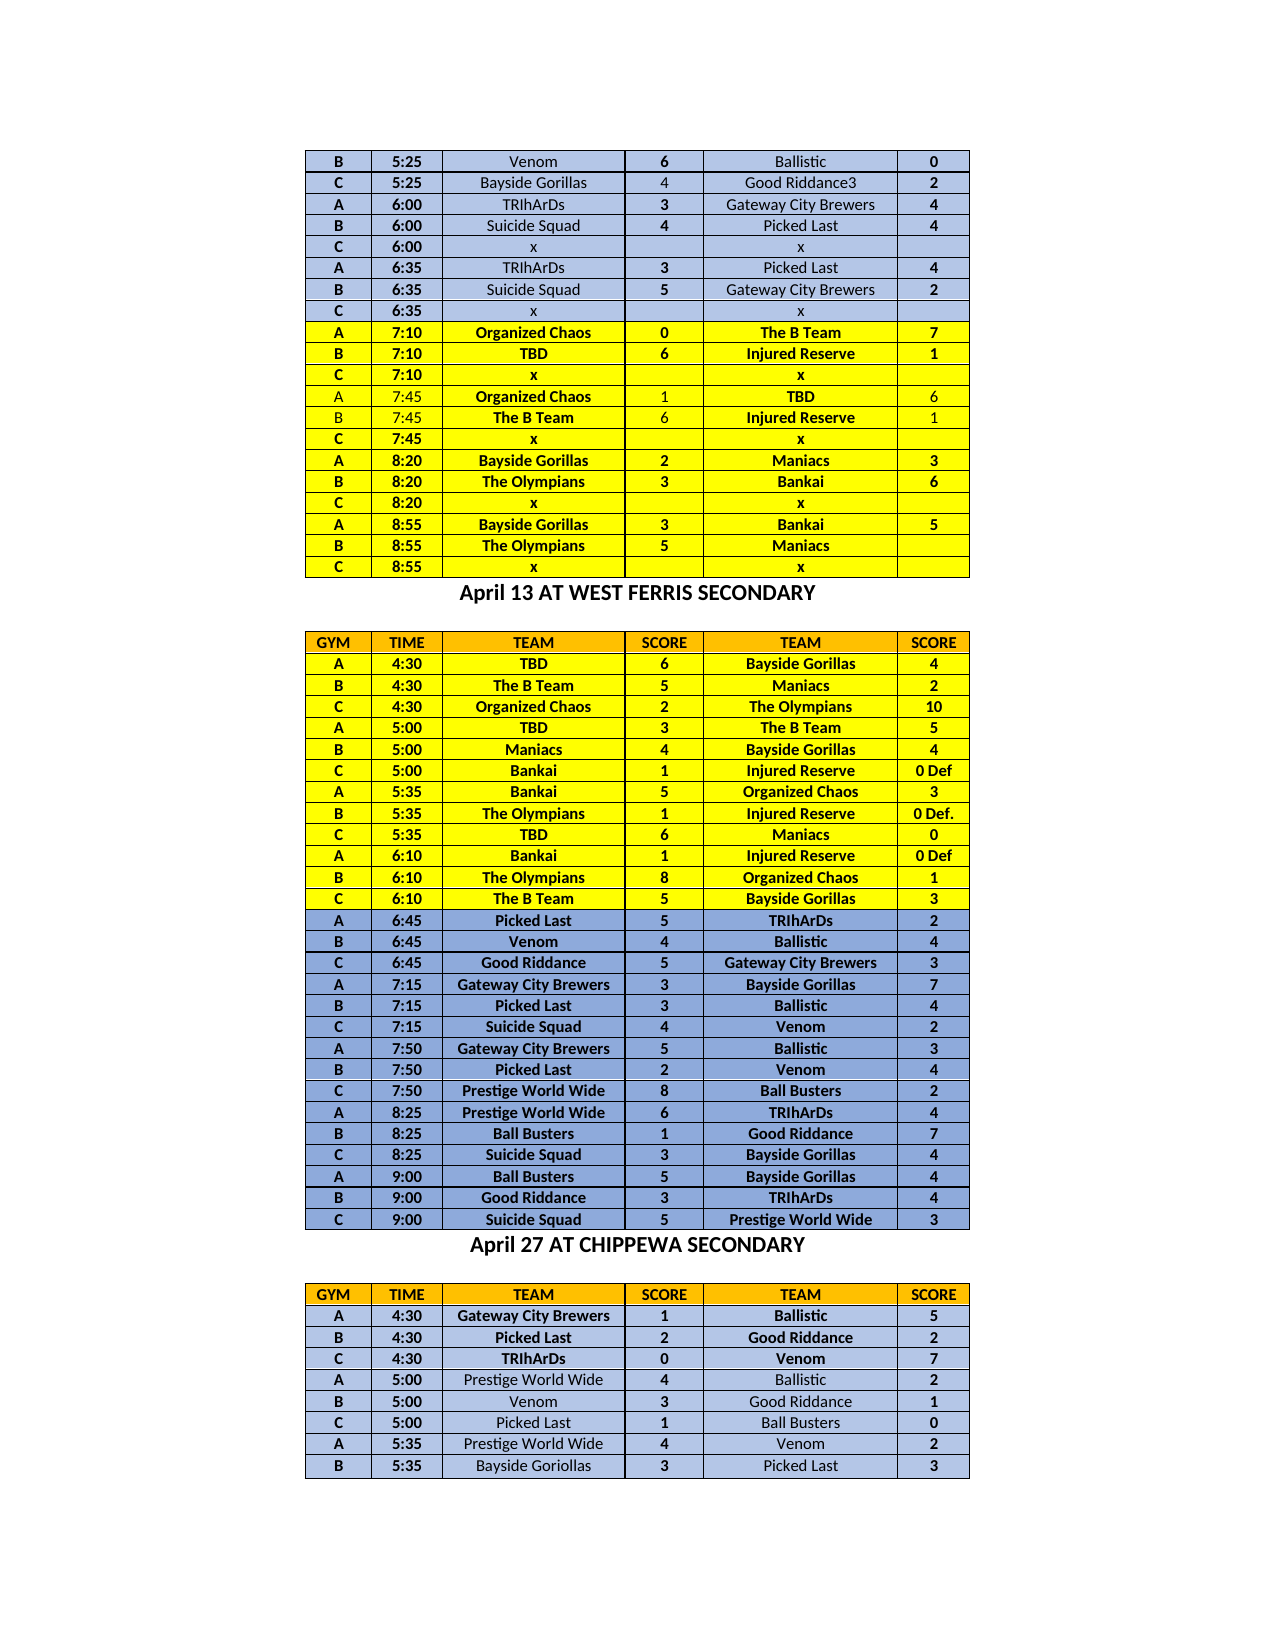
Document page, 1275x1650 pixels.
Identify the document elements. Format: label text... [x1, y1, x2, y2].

table_cell 4:30 [372, 696, 442, 717]
table_cell 5 [626, 889, 703, 909]
table_cell 4 [898, 1145, 969, 1165]
table_cell A [306, 1166, 371, 1186]
table_cell Bayside Gorillas [704, 654, 897, 674]
table_cell Bayside Gorillas [443, 514, 624, 534]
table_cell 6 [626, 1102, 703, 1122]
table_cell A [306, 386, 371, 406]
table_cell 3 [898, 1038, 969, 1058]
table_cell 10 [898, 696, 969, 717]
table_cell 5 [898, 514, 969, 534]
table_cell 0 [898, 1412, 969, 1433]
table_cell 7:50 [372, 1059, 442, 1079]
table_cell [626, 557, 703, 577]
table_cell 7:10 [372, 322, 442, 342]
table_cell 5:35 [372, 782, 442, 802]
table_cell 4 [898, 654, 969, 674]
table_cell 3 [626, 718, 703, 738]
table_cell The Olympians [443, 535, 624, 556]
table_cell 3 [626, 258, 703, 278]
table_cell B [306, 1455, 371, 1478]
table_cell Organized Chaos [704, 782, 897, 802]
table_cell Prestige World Wide [443, 1370, 624, 1390]
table_cell Picked Last [443, 1327, 624, 1347]
table_cell x [443, 365, 624, 385]
table_cell 4:30 [372, 654, 442, 674]
table_cell B [306, 1188, 371, 1208]
table_header TIME [372, 1284, 442, 1304]
table_cell [898, 557, 969, 577]
table_cell Ballistic [704, 931, 897, 951]
table_cell C [306, 1145, 371, 1165]
table_cell 3 [898, 1209, 969, 1229]
table_cell TBD [443, 718, 624, 738]
table_cell 5:00 [372, 1370, 442, 1390]
table_cell 6:45 [372, 910, 442, 930]
table_cell A [306, 1306, 371, 1326]
table_cell 1 [898, 867, 969, 887]
table_cell 3 [626, 974, 703, 994]
table_cell [898, 236, 969, 257]
table_cell 7:15 [372, 1017, 442, 1037]
table_cell C [306, 301, 371, 321]
table_cell 4:30 [372, 1327, 442, 1347]
table_cell 5:35 [372, 1434, 442, 1454]
table_cell 8:20 [372, 450, 442, 470]
table_cell 2 [626, 1327, 703, 1347]
table_cell 4 [898, 194, 969, 214]
table_cell 4 [898, 739, 969, 759]
table_cell 4 [626, 173, 703, 193]
table_cell Venom [443, 931, 624, 951]
table_header SCORE [626, 632, 703, 652]
table_cell 7:10 [372, 365, 442, 385]
table_cell Ball Busters [443, 1123, 624, 1144]
table_cell x [704, 301, 897, 321]
table_cell 1 [626, 386, 703, 406]
table_cell 5:00 [372, 718, 442, 738]
text April 27 AT CHIPPEWA SECONDARY [150, 1230, 1125, 1258]
table_cell [626, 301, 703, 321]
table_cell The Olympians [443, 803, 624, 823]
table_cell 5:25 [372, 151, 442, 171]
table_cell A [306, 194, 371, 214]
table_cell 6 [626, 654, 703, 674]
table_cell Gateway City Brewers [443, 1306, 624, 1326]
table_cell 4 [626, 1017, 703, 1037]
table_cell 8:25 [372, 1102, 442, 1122]
table_header TEAM [443, 632, 624, 652]
table_cell Suicide Squad [443, 1209, 624, 1229]
table_cell C [306, 760, 371, 781]
table_cell 7:15 [372, 995, 442, 1016]
table_cell B [306, 407, 371, 428]
table_cell 7:45 [372, 429, 442, 449]
table_cell 5:35 [372, 824, 442, 845]
table_cell B [306, 1327, 371, 1347]
table_cell Good Riddance [443, 953, 624, 973]
table_header TEAM [704, 1284, 897, 1304]
table_cell 7 [898, 322, 969, 342]
table_cell [626, 493, 703, 513]
table_cell TRIhArDs [443, 258, 624, 278]
table_cell TBD [443, 824, 624, 845]
table_cell 5:00 [372, 1391, 442, 1411]
table_cell C [306, 365, 371, 385]
table_cell 4 [898, 1188, 969, 1208]
table_cell 6 [898, 386, 969, 406]
table_cell 3 [898, 953, 969, 973]
table_cell A [306, 322, 371, 342]
table_cell 4 [626, 931, 703, 951]
text April 13 AT WEST FERRIS SECONDARY [150, 578, 1125, 606]
table_cell 4:30 [372, 1306, 442, 1326]
table_cell C [306, 429, 371, 449]
table_cell 4 [626, 1434, 703, 1454]
table_cell B [306, 1123, 371, 1144]
table_cell 4 [898, 931, 969, 951]
table_cell C [306, 173, 371, 193]
table_cell The Olympians [704, 696, 897, 717]
table_cell 7:45 [372, 407, 442, 428]
table_header TEAM [704, 632, 897, 652]
table_cell C [306, 1412, 371, 1433]
table_cell C [306, 1348, 371, 1368]
table_cell B [306, 739, 371, 759]
table_cell 0 [898, 151, 969, 171]
table_cell B [306, 867, 371, 887]
table_cell Bankai [443, 782, 624, 802]
table_cell Bayside Goriollas [443, 1455, 624, 1478]
table_cell 6:00 [372, 215, 442, 235]
table_cell [626, 429, 703, 449]
table_cell 7 [898, 1348, 969, 1368]
table_cell A [306, 910, 371, 930]
table_cell 1 [626, 1306, 703, 1326]
table_cell Good Riddance [704, 1327, 897, 1347]
table_cell 9:00 [372, 1209, 442, 1229]
table_cell 6:10 [372, 867, 442, 887]
table_cell Picked Last [704, 215, 897, 235]
table_cell 4 [898, 215, 969, 235]
table_cell 4 [626, 215, 703, 235]
table_cell [898, 301, 969, 321]
table_cell 3 [626, 194, 703, 214]
table_cell The Olympians [443, 867, 624, 887]
table_cell 9:00 [372, 1166, 442, 1186]
table_cell Maniacs [704, 450, 897, 470]
table_cell 5 [626, 782, 703, 802]
table_cell Gateway City Brewers [704, 953, 897, 973]
table_cell x [443, 301, 624, 321]
table_cell 6:35 [372, 301, 442, 321]
table_cell 2 [898, 910, 969, 930]
table_cell Prestige World Wide [443, 1102, 624, 1122]
table_cell 2 [898, 1081, 969, 1101]
table_cell Bayside Gorillas [704, 889, 897, 909]
table_cell 5 [626, 279, 703, 299]
table_cell Ballistic [704, 1306, 897, 1326]
table_cell Gateway City Brewers [443, 974, 624, 994]
table_cell TRIhArDs [704, 910, 897, 930]
table_cell B [306, 1391, 371, 1411]
table_cell 5:25 [372, 173, 442, 193]
table_cell 5 [626, 535, 703, 556]
table_cell TBD [704, 386, 897, 406]
table_cell Organized Chaos [443, 322, 624, 342]
table_cell 8:25 [372, 1123, 442, 1144]
table_cell 2 [626, 1059, 703, 1079]
table_cell 4 [898, 258, 969, 278]
table_cell 7:50 [372, 1081, 442, 1101]
table_cell 6:45 [372, 953, 442, 973]
table_cell x [443, 429, 624, 449]
table_cell The B Team [704, 718, 897, 738]
table_cell 6:45 [372, 931, 442, 951]
table_cell Good Riddance3 [704, 173, 897, 193]
table_cell The B Team [443, 889, 624, 909]
table_cell 5:35 [372, 803, 442, 823]
table_cell 2 [898, 279, 969, 299]
table_cell x [704, 493, 897, 513]
table_header SCORE [898, 1284, 969, 1304]
table_cell Good Riddance [704, 1123, 897, 1144]
table_cell 8:55 [372, 557, 442, 577]
table_cell 4:30 [372, 675, 442, 695]
table_cell Organized Chaos [443, 696, 624, 717]
table_cell 7 [898, 974, 969, 994]
table_cell Venom [704, 1348, 897, 1368]
table_cell [898, 493, 969, 513]
table_cell 3 [626, 514, 703, 534]
table_cell A [306, 514, 371, 534]
table_cell 5 [898, 1306, 969, 1326]
table_cell TRIhArDs [443, 194, 624, 214]
table_cell 3 [626, 1391, 703, 1411]
table_cell C [306, 1209, 371, 1229]
table_cell 6 [626, 824, 703, 845]
table_cell TRIhArDs [443, 1348, 624, 1368]
table_cell 6:10 [372, 846, 442, 866]
table_cell 2 [898, 675, 969, 695]
table_cell C [306, 953, 371, 973]
table_cell Ballistic [704, 995, 897, 1016]
table_cell Organized Chaos [443, 386, 624, 406]
table_cell B [306, 343, 371, 363]
table_cell 1 [626, 846, 703, 866]
table_cell 8 [626, 1081, 703, 1101]
table_cell 2 [898, 1017, 969, 1037]
table_cell The B Team [704, 322, 897, 342]
table_cell 2 [626, 450, 703, 470]
table_cell Maniacs [704, 824, 897, 845]
table_cell B [306, 535, 371, 556]
table_cell 8:55 [372, 535, 442, 556]
table_cell Ballistic [704, 151, 897, 171]
table_cell Bankai [704, 514, 897, 534]
table_cell 7:15 [372, 974, 442, 994]
table_cell C [306, 696, 371, 717]
table_cell 0 Def. [898, 803, 969, 823]
table_cell C [306, 824, 371, 845]
table_cell 1 [626, 1123, 703, 1144]
table_cell Bankai [704, 471, 897, 492]
table_cell Injured Reserve [704, 803, 897, 823]
table_cell 1 [898, 407, 969, 428]
table_cell 7:10 [372, 343, 442, 363]
table_cell Bayside Gorillas [704, 974, 897, 994]
table_cell 4 [626, 1370, 703, 1390]
table_cell TBD [443, 654, 624, 674]
table_cell [898, 365, 969, 385]
table_cell Picked Last [704, 1455, 897, 1478]
table_cell 8:20 [372, 493, 442, 513]
table_cell Injured Reserve [704, 846, 897, 866]
table_header SCORE [898, 632, 969, 652]
table_cell 7:50 [372, 1038, 442, 1058]
table_cell 5:00 [372, 1412, 442, 1433]
table_cell Prestige World Wide [704, 1209, 897, 1229]
table_cell 7 [898, 1123, 969, 1144]
table_cell Picked Last [443, 910, 624, 930]
table_cell B [306, 471, 371, 492]
table_cell Ball Busters [443, 1166, 624, 1186]
table_cell B [306, 1059, 371, 1079]
table_cell Organized Chaos [704, 867, 897, 887]
table_cell 3 [898, 450, 969, 470]
table_cell Good Riddance [443, 1188, 624, 1208]
table_cell Good Riddance [704, 1391, 897, 1411]
table_cell Venom [443, 151, 624, 171]
table_cell 1 [626, 1412, 703, 1433]
table_cell A [306, 1102, 371, 1122]
table_cell 5 [626, 1209, 703, 1229]
table_cell 4:30 [372, 1348, 442, 1368]
table_cell A [306, 450, 371, 470]
table_cell 5:00 [372, 739, 442, 759]
table_cell Venom [443, 1391, 624, 1411]
table_cell A [306, 846, 371, 866]
table_cell 1 [626, 760, 703, 781]
table_cell The B Team [443, 407, 624, 428]
table_cell B [306, 675, 371, 695]
table_cell Suicide Squad [443, 279, 624, 299]
table_cell [898, 429, 969, 449]
table_cell Suicide Squad [443, 1017, 624, 1037]
table_cell B [306, 931, 371, 951]
table_cell B [306, 803, 371, 823]
table_cell Prestige World Wide [443, 1434, 624, 1454]
table_cell 3 [626, 995, 703, 1016]
table_cell 4 [626, 739, 703, 759]
table_cell 0 [898, 824, 969, 845]
table_cell 4 [898, 1059, 969, 1079]
table_cell 0 Def [898, 760, 969, 781]
table_cell Bayside Gorillas [443, 450, 624, 470]
table_cell 8 [626, 867, 703, 887]
table_cell 3 [898, 889, 969, 909]
table_cell 6 [626, 151, 703, 171]
table_cell 4 [898, 1102, 969, 1122]
table_cell 5:35 [372, 1455, 442, 1478]
table_cell A [306, 974, 371, 994]
table_cell C [306, 1017, 371, 1037]
table_cell 5 [626, 675, 703, 695]
table_cell C [306, 493, 371, 513]
table_cell A [306, 782, 371, 802]
table_cell 0 [626, 322, 703, 342]
table_cell Bayside Gorillas [704, 739, 897, 759]
table_cell B [306, 279, 371, 299]
table_cell 6:35 [372, 258, 442, 278]
table_cell 8:25 [372, 1145, 442, 1165]
table_cell TRIhArDs [704, 1188, 897, 1208]
table_cell Injured Reserve [704, 407, 897, 428]
table_cell Maniacs [704, 675, 897, 695]
table_cell The B Team [443, 675, 624, 695]
table_cell Bankai [443, 760, 624, 781]
table_cell 1 [898, 1391, 969, 1411]
table_cell Maniacs [704, 535, 897, 556]
table_cell 8:20 [372, 471, 442, 492]
table_cell x [443, 236, 624, 257]
table_cell TBD [443, 343, 624, 363]
table_cell 5 [626, 1038, 703, 1058]
table_cell A [306, 718, 371, 738]
table_cell 3 [898, 1455, 969, 1478]
table_cell x [704, 429, 897, 449]
table_cell 2 [898, 1434, 969, 1454]
table_cell Suicide Squad [443, 1145, 624, 1165]
table_cell Venom [704, 1434, 897, 1454]
table_cell x [704, 557, 897, 577]
table_cell 7:45 [372, 386, 442, 406]
table_cell 6 [626, 407, 703, 428]
table_cell Ball Busters [704, 1081, 897, 1101]
table_cell A [306, 1434, 371, 1454]
table_cell Injured Reserve [704, 760, 897, 781]
table_cell A [306, 654, 371, 674]
table_cell C [306, 236, 371, 257]
table_cell Bayside Gorillas [704, 1166, 897, 1186]
table_cell A [306, 258, 371, 278]
table_cell Ballistic [704, 1038, 897, 1058]
table_cell The Olympians [443, 471, 624, 492]
table_cell Venom [704, 1017, 897, 1037]
table_cell Picked Last [443, 1059, 624, 1079]
table_cell Bayside Gorillas [704, 1145, 897, 1165]
table_cell 3 [626, 1455, 703, 1478]
table_cell Suicide Squad [443, 215, 624, 235]
table_cell TRIhArDs [704, 1102, 897, 1122]
table_cell Picked Last [443, 1412, 624, 1433]
table_cell Prestige World Wide [443, 1081, 624, 1101]
table_cell B [306, 995, 371, 1016]
table_cell 5:00 [372, 760, 442, 781]
table_cell B [306, 215, 371, 235]
table_cell Gateway City Brewers [704, 279, 897, 299]
table_cell 3 [898, 782, 969, 802]
table_cell 6:00 [372, 194, 442, 214]
table_cell 2 [626, 696, 703, 717]
table_cell 0 Def [898, 846, 969, 866]
table_cell Injured Reserve [704, 343, 897, 363]
table_cell 3 [626, 471, 703, 492]
table_cell Ballistic [704, 1370, 897, 1390]
table_cell [626, 365, 703, 385]
table_header SCORE [626, 1284, 703, 1304]
table_cell 6:00 [372, 236, 442, 257]
table_cell 8:55 [372, 514, 442, 534]
table_cell 1 [898, 343, 969, 363]
table_cell x [704, 365, 897, 385]
table_cell 1 [626, 803, 703, 823]
table_cell C [306, 557, 371, 577]
table_cell 0 [626, 1348, 703, 1368]
table_cell C [306, 1081, 371, 1101]
table_header TIME [372, 632, 442, 652]
table_cell Gateway City Brewers [704, 194, 897, 214]
table_cell Venom [704, 1059, 897, 1079]
table_cell 2 [898, 173, 969, 193]
table_cell B [306, 151, 371, 171]
table_header GYM [306, 1284, 371, 1304]
table_cell [626, 236, 703, 257]
table_cell Picked Last [443, 995, 624, 1016]
table_cell 5 [626, 910, 703, 930]
table_header TEAM [443, 1284, 624, 1304]
table_cell 4 [898, 995, 969, 1016]
table_cell Gateway City Brewers [443, 1038, 624, 1058]
table_cell 9:00 [372, 1188, 442, 1208]
table_header GYM [306, 632, 371, 652]
table_cell A [306, 1038, 371, 1058]
table_cell x [443, 493, 624, 513]
table_cell Maniacs [443, 739, 624, 759]
table_cell 2 [898, 1327, 969, 1347]
table_cell 6 [626, 343, 703, 363]
table_cell 6 [898, 471, 969, 492]
table_cell 4 [898, 1166, 969, 1186]
table_cell Bayside Gorillas [443, 173, 624, 193]
table_cell C [306, 889, 371, 909]
table_cell Ball Busters [704, 1412, 897, 1433]
table_cell x [443, 557, 624, 577]
table_cell 6:35 [372, 279, 442, 299]
table_cell A [306, 1370, 371, 1390]
table_cell 3 [626, 1188, 703, 1208]
table_cell 5 [626, 953, 703, 973]
table_cell 2 [898, 1370, 969, 1390]
table_cell 5 [898, 718, 969, 738]
table_cell 5 [626, 1166, 703, 1186]
table_cell [898, 535, 969, 556]
table_cell 6:10 [372, 889, 442, 909]
table_cell 3 [626, 1145, 703, 1165]
table_cell Bankai [443, 846, 624, 866]
table_cell Picked Last [704, 258, 897, 278]
table_cell x [704, 236, 897, 257]
